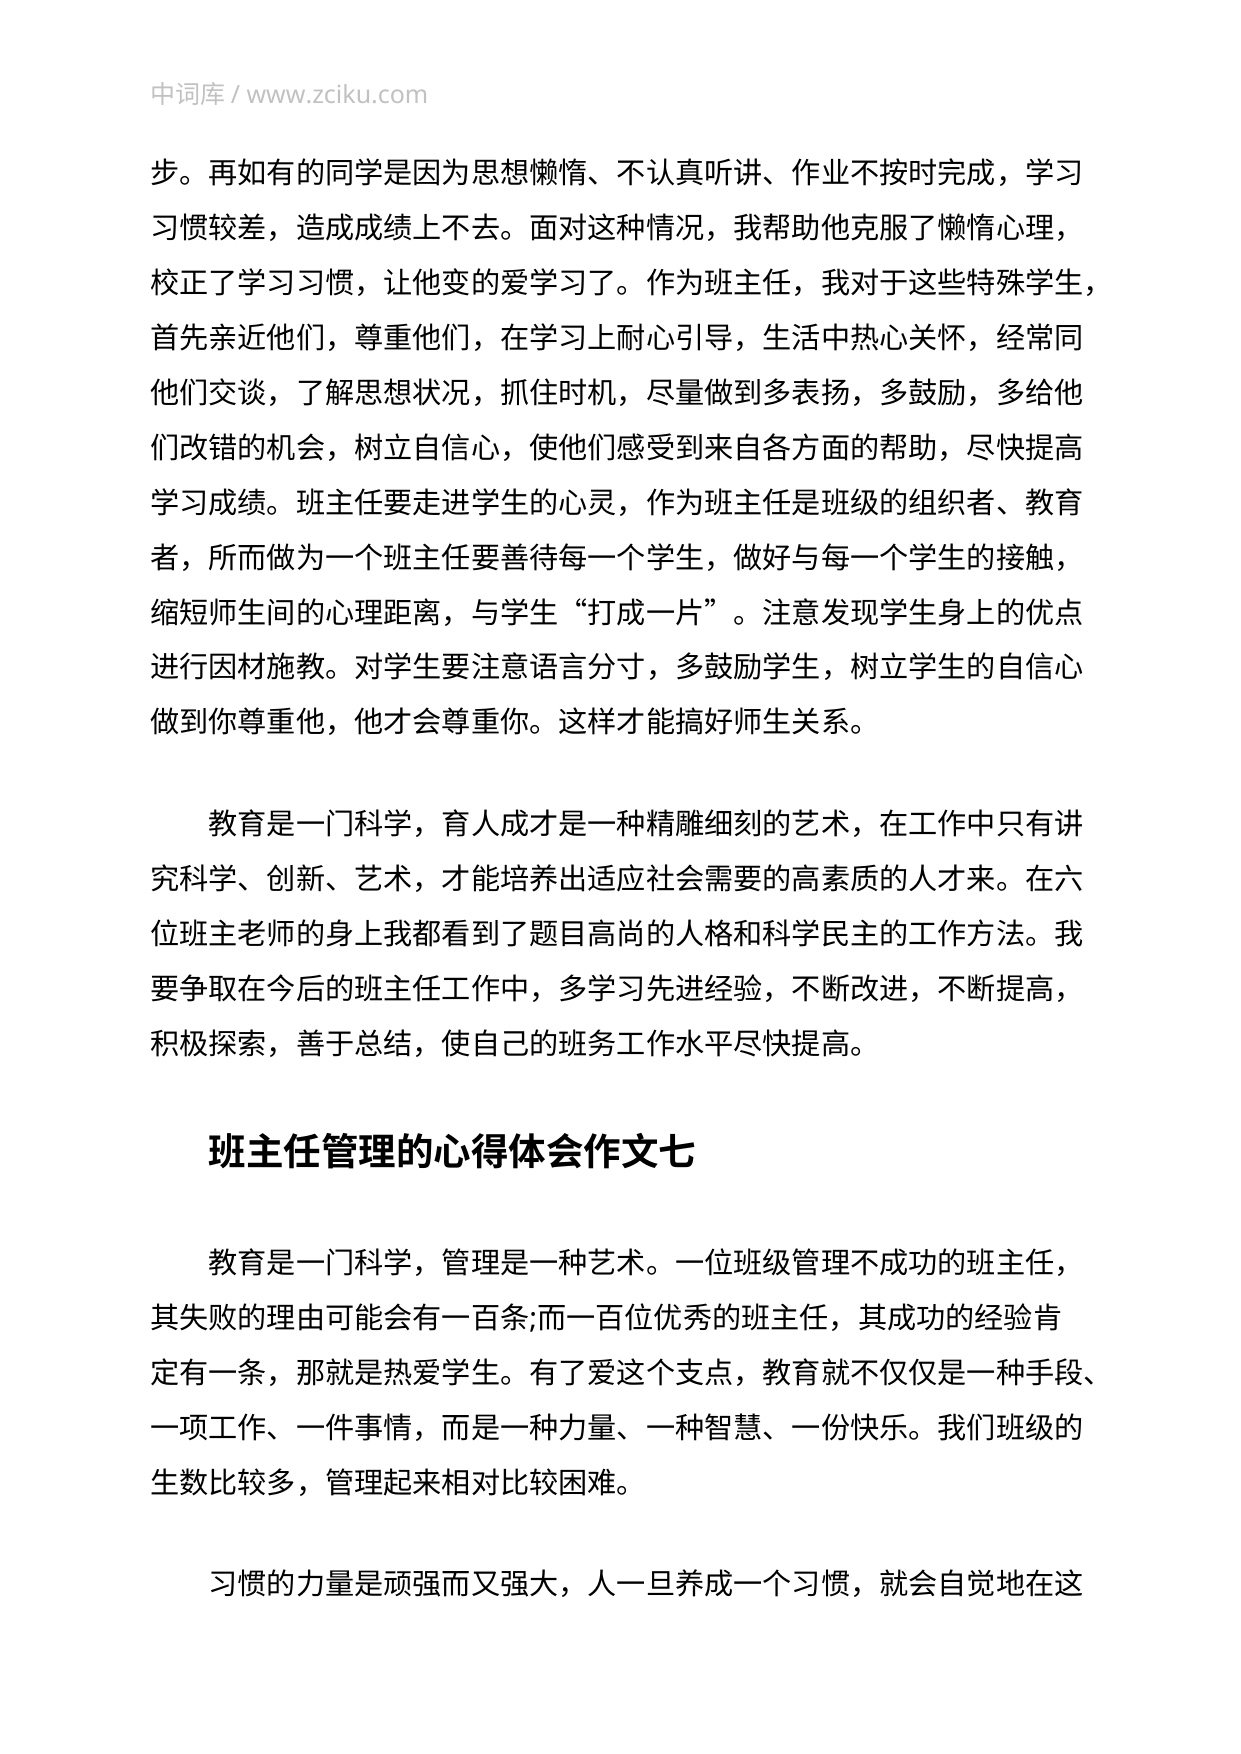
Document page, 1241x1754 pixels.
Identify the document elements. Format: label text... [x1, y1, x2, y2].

text 班主任管理的心得体会作文七 [150, 1122, 1090, 1176]
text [150, 150, 1090, 741]
text 教育是一门科学，管理是一种艺术。一位班级管理不成功的班主任，其失败的理由可能会有一百条;而一百位优秀的班主任，其成功的经验肯定有一条，那就是热爱学生。有了爱这个支点，教育就不仅仅是一种手段、一项工作、一件事情，而是一种力量、一种智慧、一份快乐。我们班级的生数比较多，管理起来相对比较困难。 [150, 1239, 1090, 1501]
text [150, 1561, 1090, 1603]
text 教育是一门科学，育人成才是一种精雕细刻的艺术，在工作中只有讲究科学、创新、艺术，才能培养出适应社会需要的高素质的人才来。在六位班主老师的身上我都看到了题目高尚的人格和科学民主的工作方法。我要争取在今后的班主任工作中，多学习先进经验，不断改进，不断提高，积极探索，善于总结，使自己的班务工作水平尽快提高。 [150, 801, 1090, 1063]
